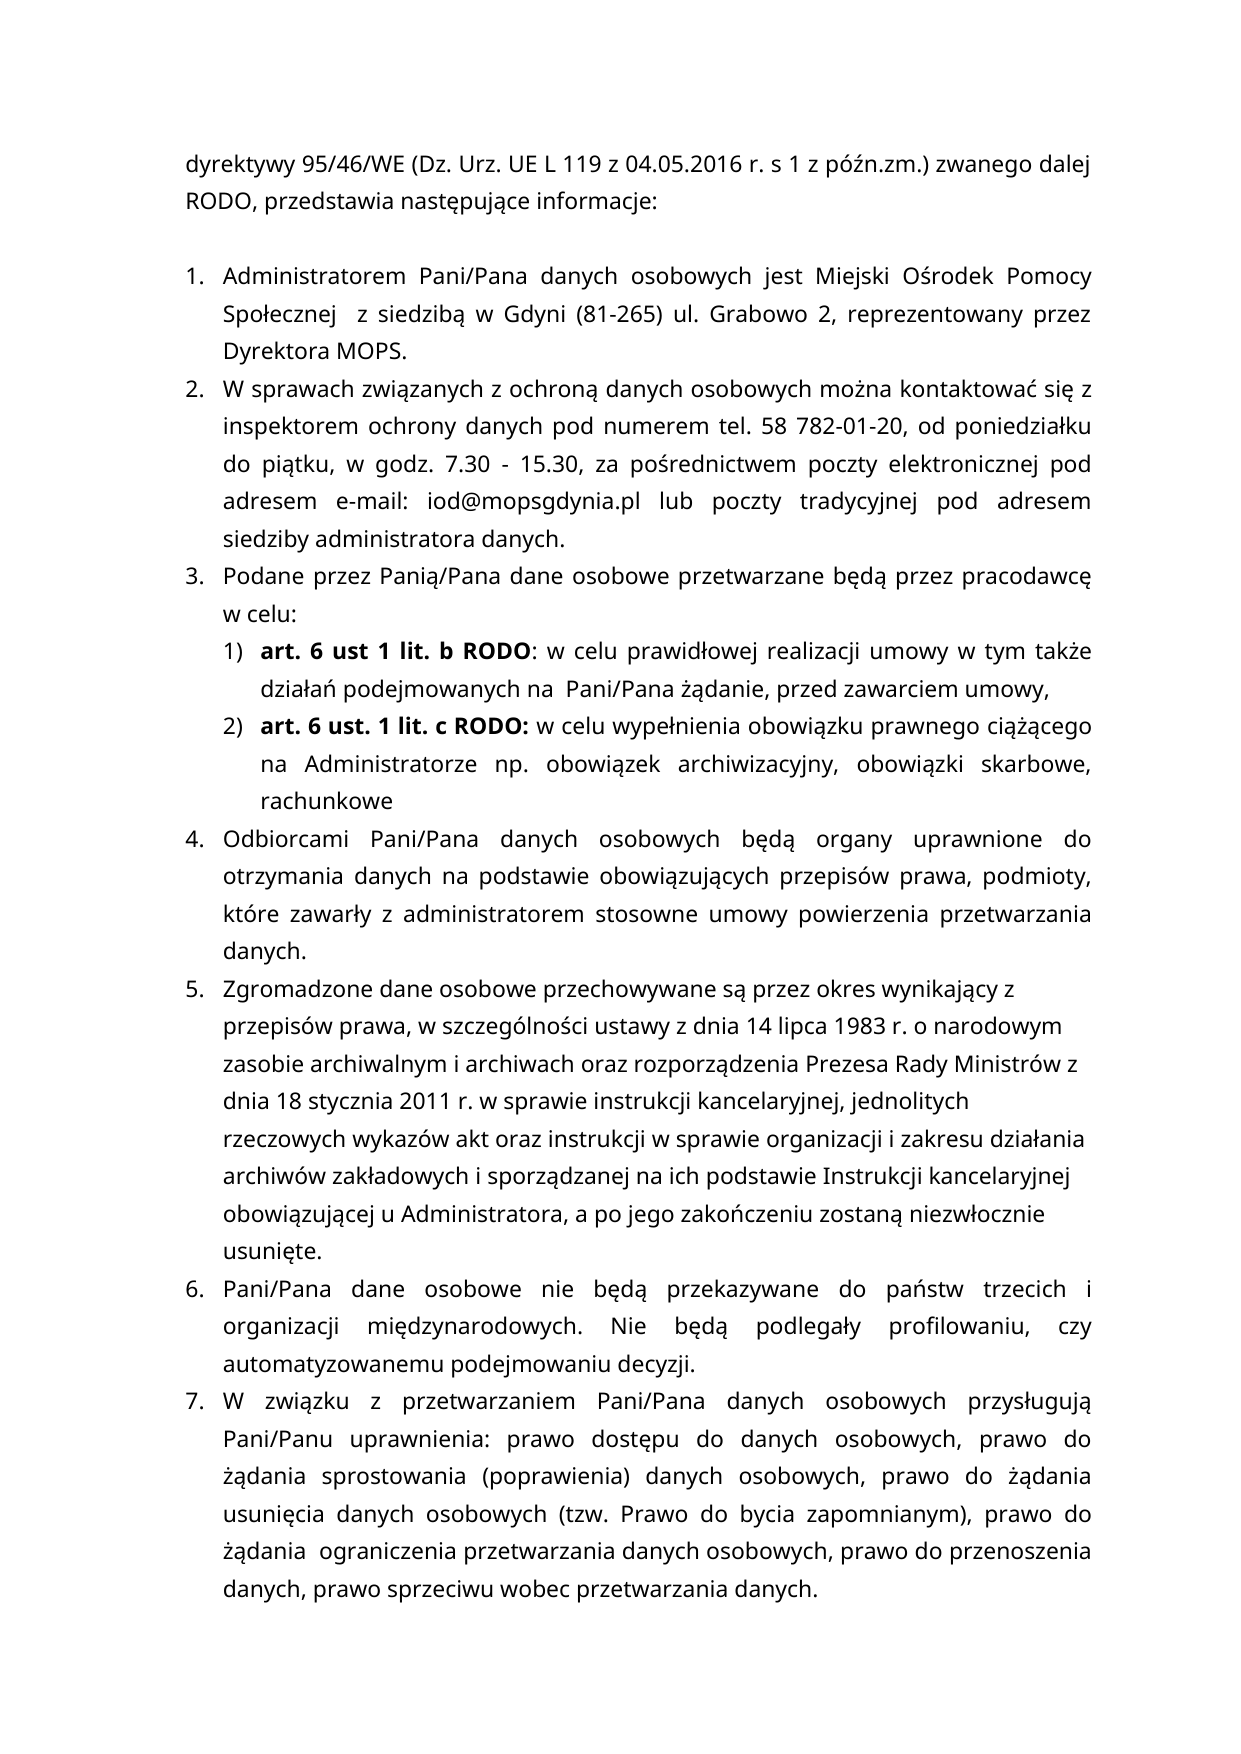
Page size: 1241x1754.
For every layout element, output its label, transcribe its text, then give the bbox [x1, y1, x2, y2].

list Administratorem Pani/Pana danych osobowych jest Miejski Ośrodek Pomocy Społecznej z siedzibą w Gdyni (81-265) ul. Grabowo 2, reprezentowany przez Dyrektora MOPS. [185, 260, 1093, 366]
list Podane przez Panią/Pana dane osobowe przetwarzane będą przez pracodawcę w celu: [185, 560, 1093, 629]
list W sprawach związanych z ochroną danych osobowych można kontaktować się z inspektorem ochrony danych pod numerem tel. 58 782-01-20, od poniedziałku do piątku, w godz. 7.30 - 15.30, za pośrednictwem poczty elektronicznej pod adresem e-mail: iod@mopsgdynia.pl lub poczty tradycyjnej pod adresem siedziby administratora danych. [185, 373, 1093, 554]
list Pani/Pana dane osobowe nie będą przekazywane do państw trzecich i organizacji międzynarodowych. Nie będą podlegały profilowaniu, czy automatyzowanemu podejmowaniu decyzji. [185, 1273, 1093, 1379]
list W związku z przetwarzaniem Pani/Pana danych osobowych przysługują Pani/Panu uprawnienia: prawo dostępu do danych osobowych, prawo do żądania sprostowania (poprawienia) danych osobowych, prawo do żądania usunięcia danych osobowych (tzw. Prawo do bycia zapomnianym), prawo do żądania ograniczenia przetwarzania danych osobowych, prawo do przenoszenia danych, prawo sprzeciwu wobec przetwarzania danych. [185, 1385, 1093, 1604]
list Zgromadzone dane osobowe przechowywane są przez okres wynikający z przepisów prawa, w szczególności ustawy z dnia 14 lipca 1983 r. o narodowym zasobie archiwalnym i archiwach oraz rozporządzenia Prezesa Rady Ministrów z dnia 18 stycznia 2011 r. w sprawie instrukcji kancelaryjnej, jednolitych rzeczowych wykazów akt oraz instrukcji w sprawie organizacji i zakresu działania archiwów zakładowych i sporządzanej na ich podstawie Instrukcji kancelaryjnej obowiązującej u Administratora, a po jego zakończeniu zostaną niezwłocznie usunięte. [185, 973, 1093, 1266]
list art. 6 ust. 1 lit. c RODO: w celu wypełnienia obowiązku prawnego ciążącego na Administratorze np. obowiązek archiwizacyjny, obowiązki skarbowe, rachunkowe [223, 710, 1093, 816]
list art. 6 ust 1 lit. b RODO: w celu prawidłowej realizacji umowy w tym także działań podejmowanych na Pani/Pana żądanie, przed zawarciem umowy, [223, 635, 1093, 704]
list Odbiorcami Pani/Pana danych osobowych będą organy uprawnione do otrzymania danych na podstawie obowiązujących przepisów prawa, podmioty, które zawarły z administratorem stosowne umowy powierzenia przetwarzania danych. [185, 823, 1093, 966]
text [185, 148, 1093, 216]
